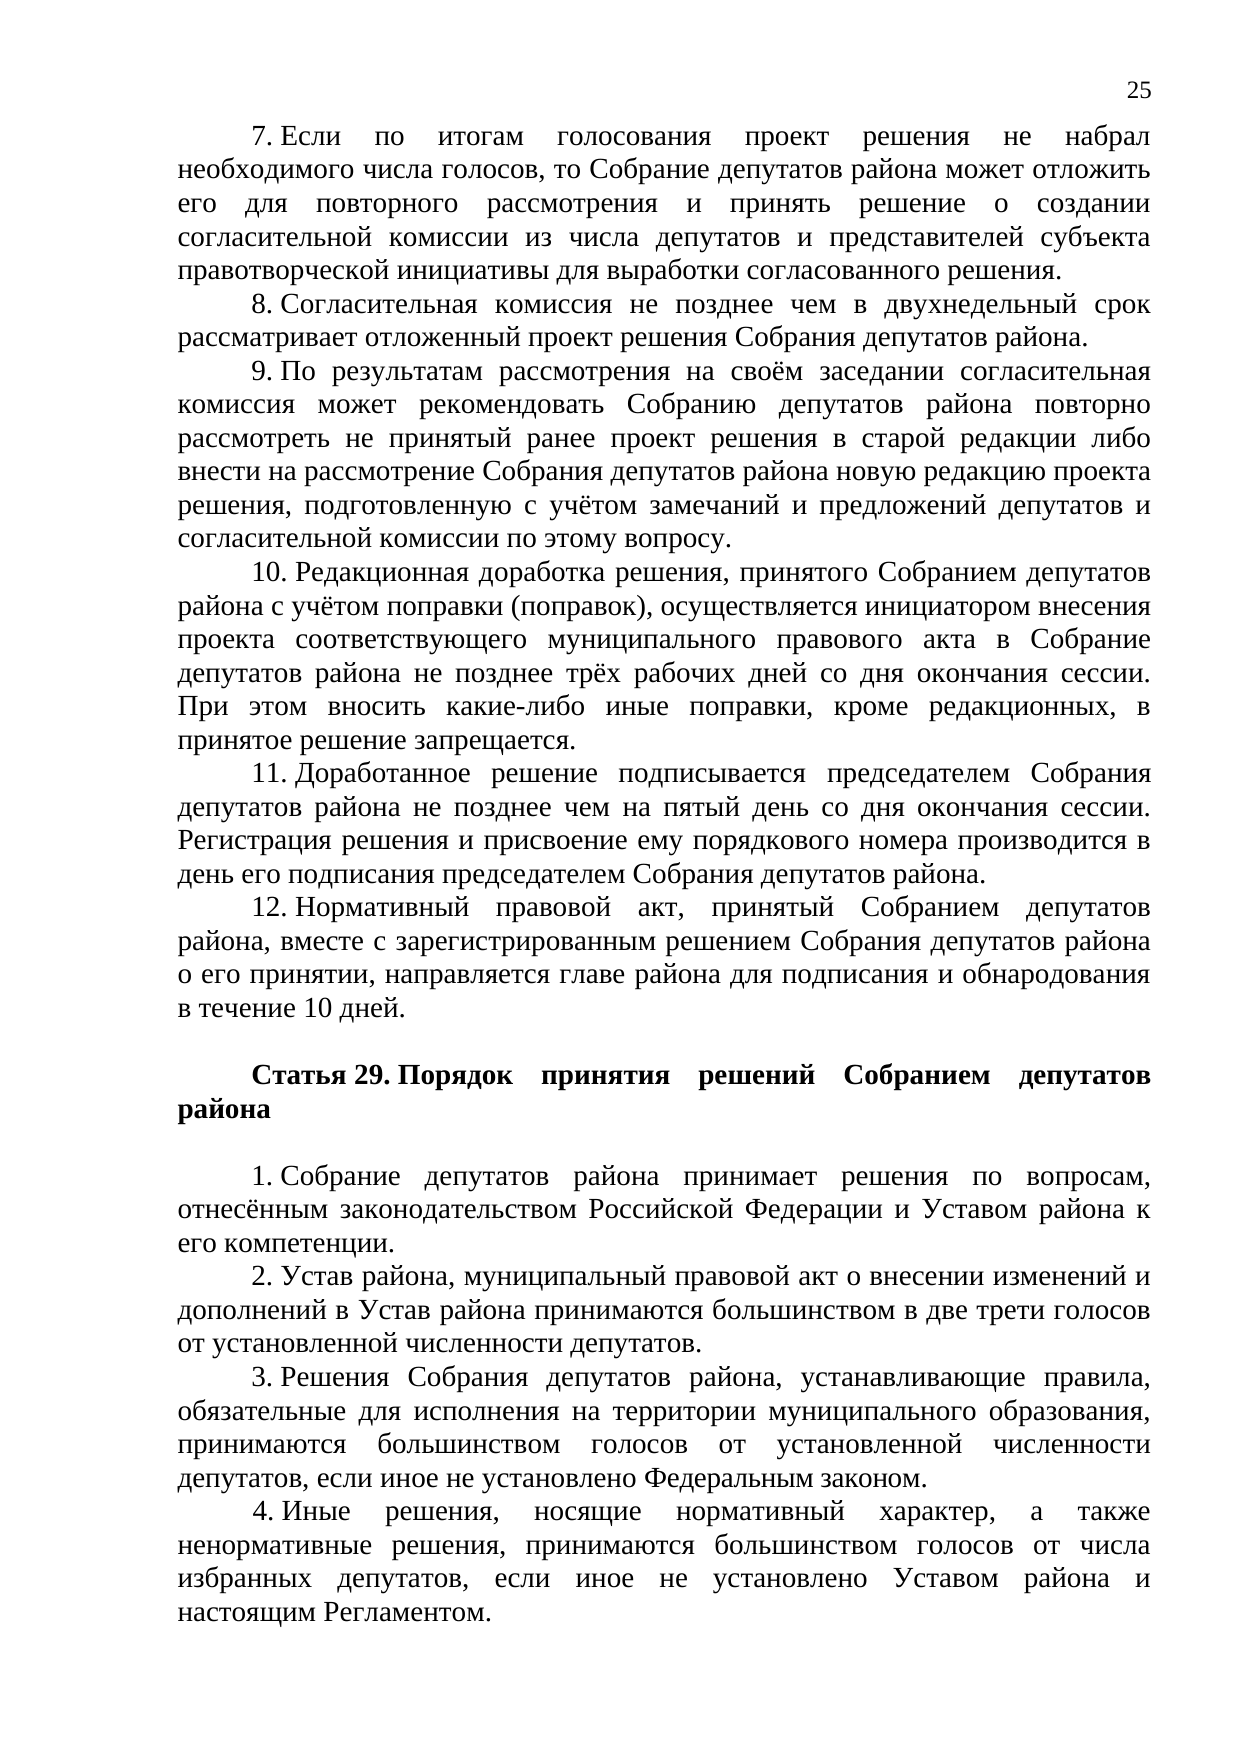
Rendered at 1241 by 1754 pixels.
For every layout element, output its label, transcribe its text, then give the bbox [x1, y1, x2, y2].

text 11. Доработанное решение подписывается председателем Собрания депутатов района не позднее чем на пятый день со дня окончания сессии. Регистрация решения и присвоение ему порядкового номера производится в день его подписания председателем Собрания депутатов района. [177, 755, 1152, 889]
text 2. Устав района, муниципальный правовой акт о внесении изменений и дополнений в Устав района принимаются большинством в две трети голосов от установленной численности депутатов. [177, 1258, 1152, 1359]
text Статья 29. Порядок принятия решений Собранием депутатов района [177, 1057, 1152, 1124]
text 8. Согласительная комиссия не позднее чем в двухнедельный срок рассматривает отложенный проект решения Собрания депутатов района. [177, 286, 1152, 353]
text 12. Нормативный правовой акт, принятый Собранием депутатов района, вместе с зарегистрированным решением Собрания депутатов района о его принятии, направляется главе района для подписания и обнародования в течение 10 дней. [177, 889, 1152, 1024]
text 7. Если по итогам голосования проект решения не набрал необходимого числа голосов, то Собрание депутатов района может отложить его для повторного рассмотрения и принять решение о создании согласительной комиссии из числа депутатов и представителей субъекта правотворческой инициативы для выработки согласованного решения. [177, 118, 1152, 286]
text 3. Решения Собрания депутатов района, устанавливающие правила, обязательные для исполнения на территории муниципального образования, принимаются большинством голосов от установленной численности депутатов, если иное не установлено Федеральным законом. [177, 1359, 1152, 1493]
text 9. По результатам рассмотрения на своём заседании согласительная комиссия может рекомендовать Собранию депутатов района повторно рассмотреть не принятый ранее проект решения в старой редакции либо внести на рассмотрение Собрания депутатов района новую редакцию проекта решения, подготовленную с учётом замечаний и предложений депутатов и согласительной комиссии по этому вопросу. [177, 353, 1152, 554]
text 4. Иные решения, носящие нормативный характер, а также ненормативные решения, принимаются большинством голосов от числа избранных депутатов, если иное не установлено Уставом района и настоящим Регламентом. [177, 1493, 1152, 1627]
text 1. Собрание депутатов района принимает решения по вопросам, отнесённым законодательством Российской Федерации и Уставом района к его компетенции. [177, 1158, 1152, 1258]
text 10. Редакционная доработка решения, принятого Собранием депутатов района с учётом поправки (поправок), осуществляется инициатором внесения проекта соответствующего муниципального правового акта в Собрание депутатов района не позднее трёх рабочих дней со дня окончания сессии. При этом вносить какие-либо иные поправки, кроме редакционных, в принятое решение запрещается. [177, 554, 1152, 755]
